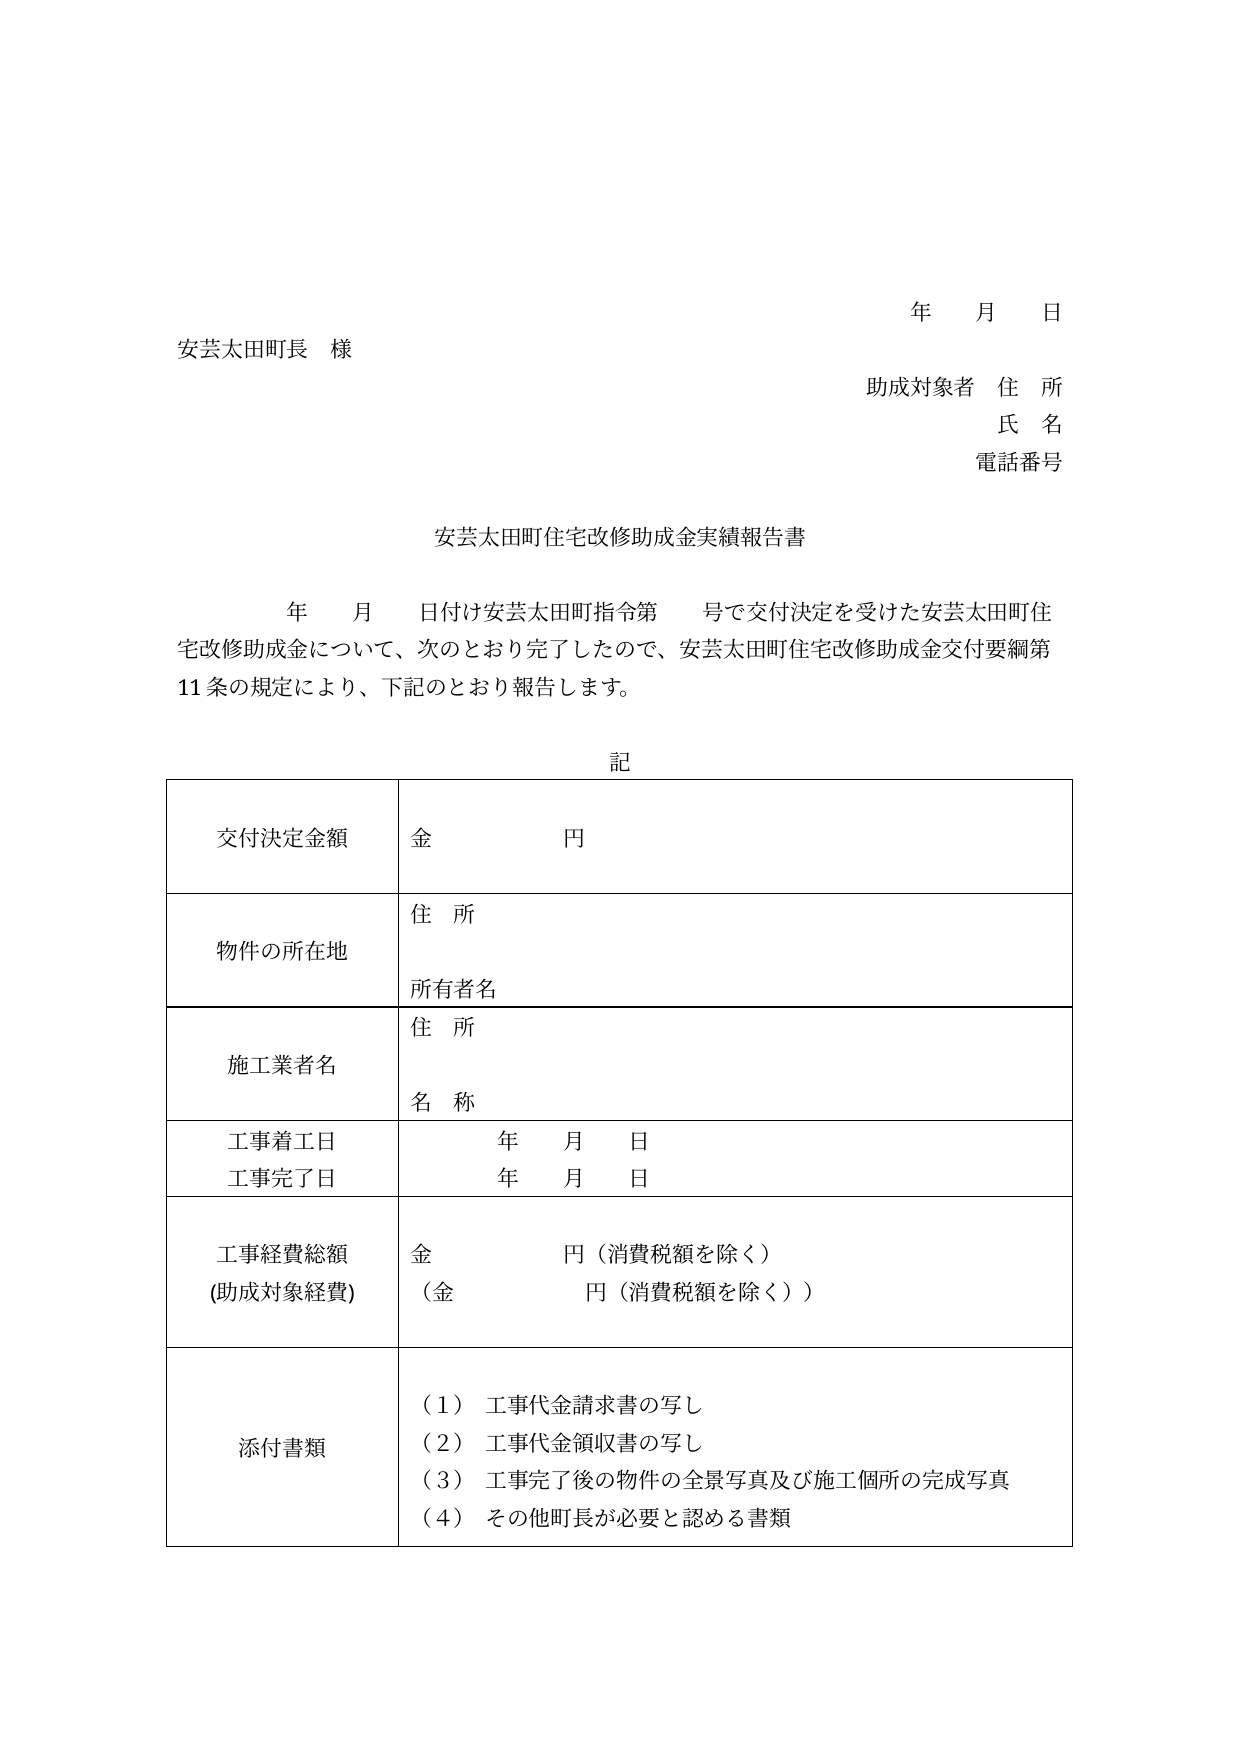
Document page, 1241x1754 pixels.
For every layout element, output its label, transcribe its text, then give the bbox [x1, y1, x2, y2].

table_cell 住 所 所有者名 [399, 894, 1072, 1006]
table_cell 金 円（消費税額を除く） （金 円（消費税額を除く）） [399, 1197, 1072, 1347]
subtitle 記 [177, 742, 1063, 779]
text 助成対象者 住 所 [177, 367, 1063, 404]
text 年 月 日 [177, 292, 1063, 329]
table_cell 住 所 名 称 [399, 1008, 1072, 1120]
table_header 交付決定金額 [167, 780, 398, 893]
text 年 月 日付け安芸太田町指令第 号で交付決定を受けた安芸太田町住宅改修助成金について、次のとおり完了したので、安芸太田町住宅改修助成金交付要綱第11条の規定により、下記のとおり報告します。 [177, 592, 1063, 704]
table_cell 施工業者名 [167, 1008, 398, 1120]
table_cell 工事代金請求書の写し 工事代金領収書の写し 工事完了後の物件の全景写真及び施工個所の完成写真 その他町長が必要と認める書類 [399, 1348, 1072, 1546]
table_cell 工事着工日 工事完了日 [167, 1121, 398, 1196]
text 安芸太田町長 様 [177, 329, 1063, 367]
text 安芸太田町住宅改修助成金実績報告書 [177, 517, 1063, 554]
text 氏 名 [177, 404, 1063, 442]
table_cell 年 月 日 年 月 日 [399, 1121, 1072, 1196]
table_cell 物件の所在地 [167, 894, 398, 1006]
table_header 金 円 [399, 780, 1072, 893]
table_cell 添付書類 [167, 1348, 398, 1546]
table_cell 工事経費総額 (助成対象経費) [167, 1197, 398, 1347]
text 電話番号 [177, 442, 1063, 479]
